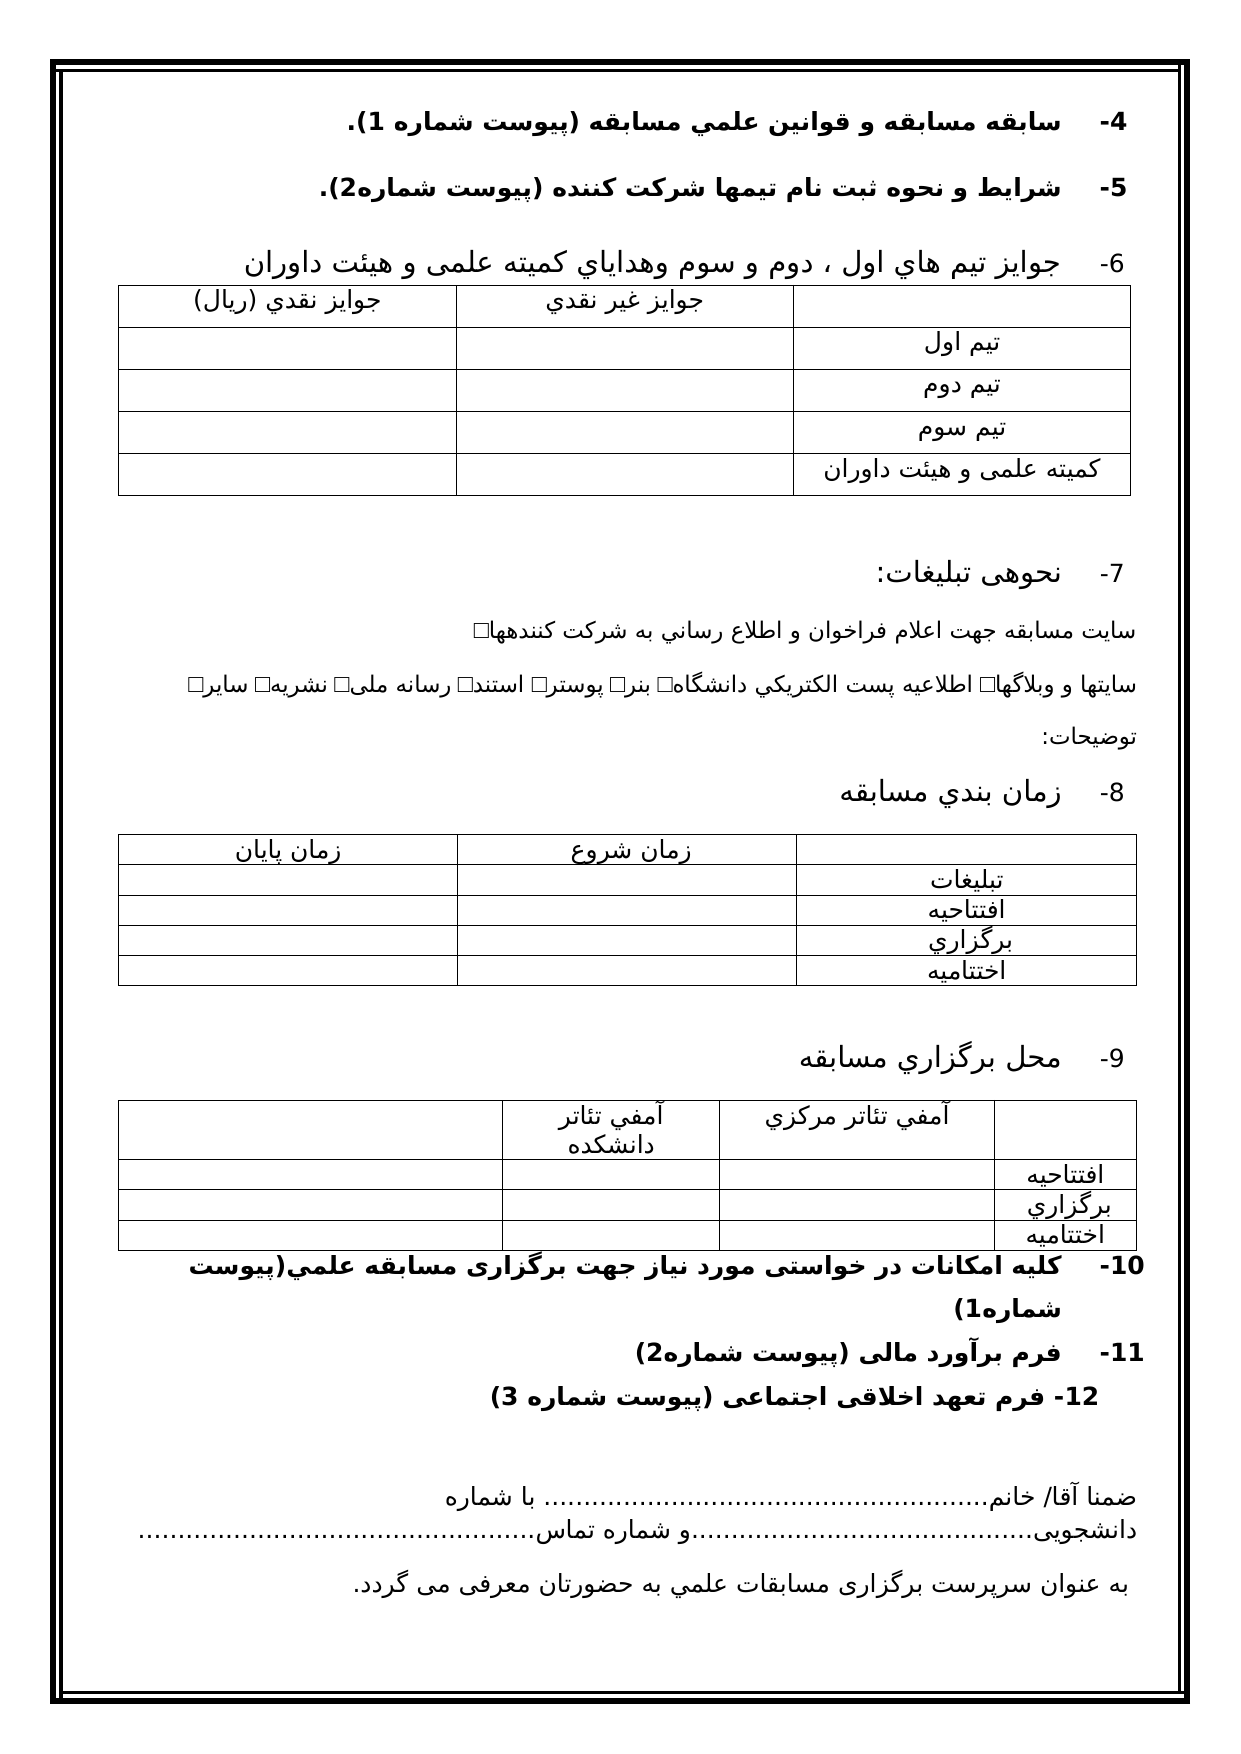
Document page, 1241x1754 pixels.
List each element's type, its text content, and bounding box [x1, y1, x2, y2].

table_cell اختتاميه [797, 956, 1136, 985]
table_header [794, 286, 1130, 327]
table_cell [458, 865, 796, 894]
table_header زمان پايان [119, 835, 457, 864]
table_cell [457, 328, 793, 369]
table_cell اختتاميه [995, 1221, 1136, 1250]
text سایتها و وبلاگها□ اطلاعيه پست الكتريكي دانشگاه□ بنر□ پوستر□ استند□ رسانه ملی□ نشريه□ سایر□ [118, 669, 1137, 698]
table_cell [458, 956, 796, 985]
list نحوهی تبلیغات: [118, 555, 1099, 589]
table_cell [119, 370, 456, 411]
table_cell [720, 1160, 994, 1189]
list زمان بندي مسابقه [118, 774, 1099, 808]
table_cell [503, 1160, 719, 1189]
table_cell تيم اول [794, 328, 1130, 369]
list محل برگزاري مسابقه [118, 1040, 1099, 1074]
table_cell تيم سوم [794, 412, 1130, 453]
list سابقه مسابقه و قوانين علمي مسابقه (پیوست شماره 1). [118, 107, 1099, 136]
list شرايط و نحوه ثبت نام تيمها شركت كننده (پیوست شماره2). [118, 173, 1099, 203]
table_header زمان شروع [458, 835, 796, 864]
table_cell [119, 1190, 502, 1219]
text 12- فرم تعهد اخلاقی اجتماعی (پیوست شماره 3) [118, 1382, 1099, 1411]
text سایت مسابقه جهت اعلام فراخوان و اطلاع رساني به شركت كنندهها□ [118, 615, 1137, 644]
table_cell [119, 454, 456, 495]
table_cell [457, 370, 793, 411]
table_cell [119, 926, 457, 955]
table_cell [720, 1190, 994, 1219]
list کلیه امکانات در خواستی مورد نیاز جهت برگزاری مسابقه علمي(پیوست شماره1) [118, 1251, 1099, 1324]
text به عنوان سرپرست برگزاری مسابقات علمي به حضورتان معرفی می گردد. [118, 1569, 1137, 1599]
list جوايز تيم هاي اول ، دوم و سوم وهداياي کمیته علمی و هیئت داوران [118, 246, 1099, 279]
table_cell تيم دوم [794, 370, 1130, 411]
table_cell برگزاري [797, 926, 1136, 955]
table_header جوایز نقدي (ريال) [119, 286, 456, 327]
table_cell افتتاحيه [995, 1160, 1136, 1189]
table_header آمفي تئاتر دانشكده [503, 1101, 719, 1159]
table_cell [720, 1221, 994, 1250]
table_cell [119, 865, 457, 894]
table_cell کمیته علمی و هیئت داوران [794, 454, 1130, 495]
table_header [995, 1101, 1136, 1159]
table_cell [119, 328, 456, 369]
table_header [797, 835, 1136, 864]
table_cell [458, 896, 796, 925]
table_cell برگزاري [995, 1190, 1136, 1219]
table_cell [119, 412, 456, 453]
table_cell تبليغات [797, 865, 1136, 894]
table_cell [503, 1221, 719, 1250]
table_header [119, 1101, 502, 1159]
table_cell افتتاحيه [797, 896, 1136, 925]
list فرم برآورد مالی (پیوست شماره2) [118, 1338, 1099, 1367]
table_cell [458, 926, 796, 955]
table_cell [457, 412, 793, 453]
table_cell [457, 454, 793, 495]
table_cell [119, 1160, 502, 1189]
text توضیحات: [118, 723, 1137, 749]
table_cell [119, 1221, 502, 1250]
table_cell [503, 1190, 719, 1219]
table_header جوایز غیر نقدي [457, 286, 793, 327]
text ضمنا آقا/ خانم........................................................ با شماره دانشجویی...........................................و شماره تماس.................................................. [118, 1482, 1137, 1544]
table_header آمفي تئاتر مركزي [720, 1101, 994, 1159]
table_cell [119, 956, 457, 985]
table_cell [119, 896, 457, 925]
